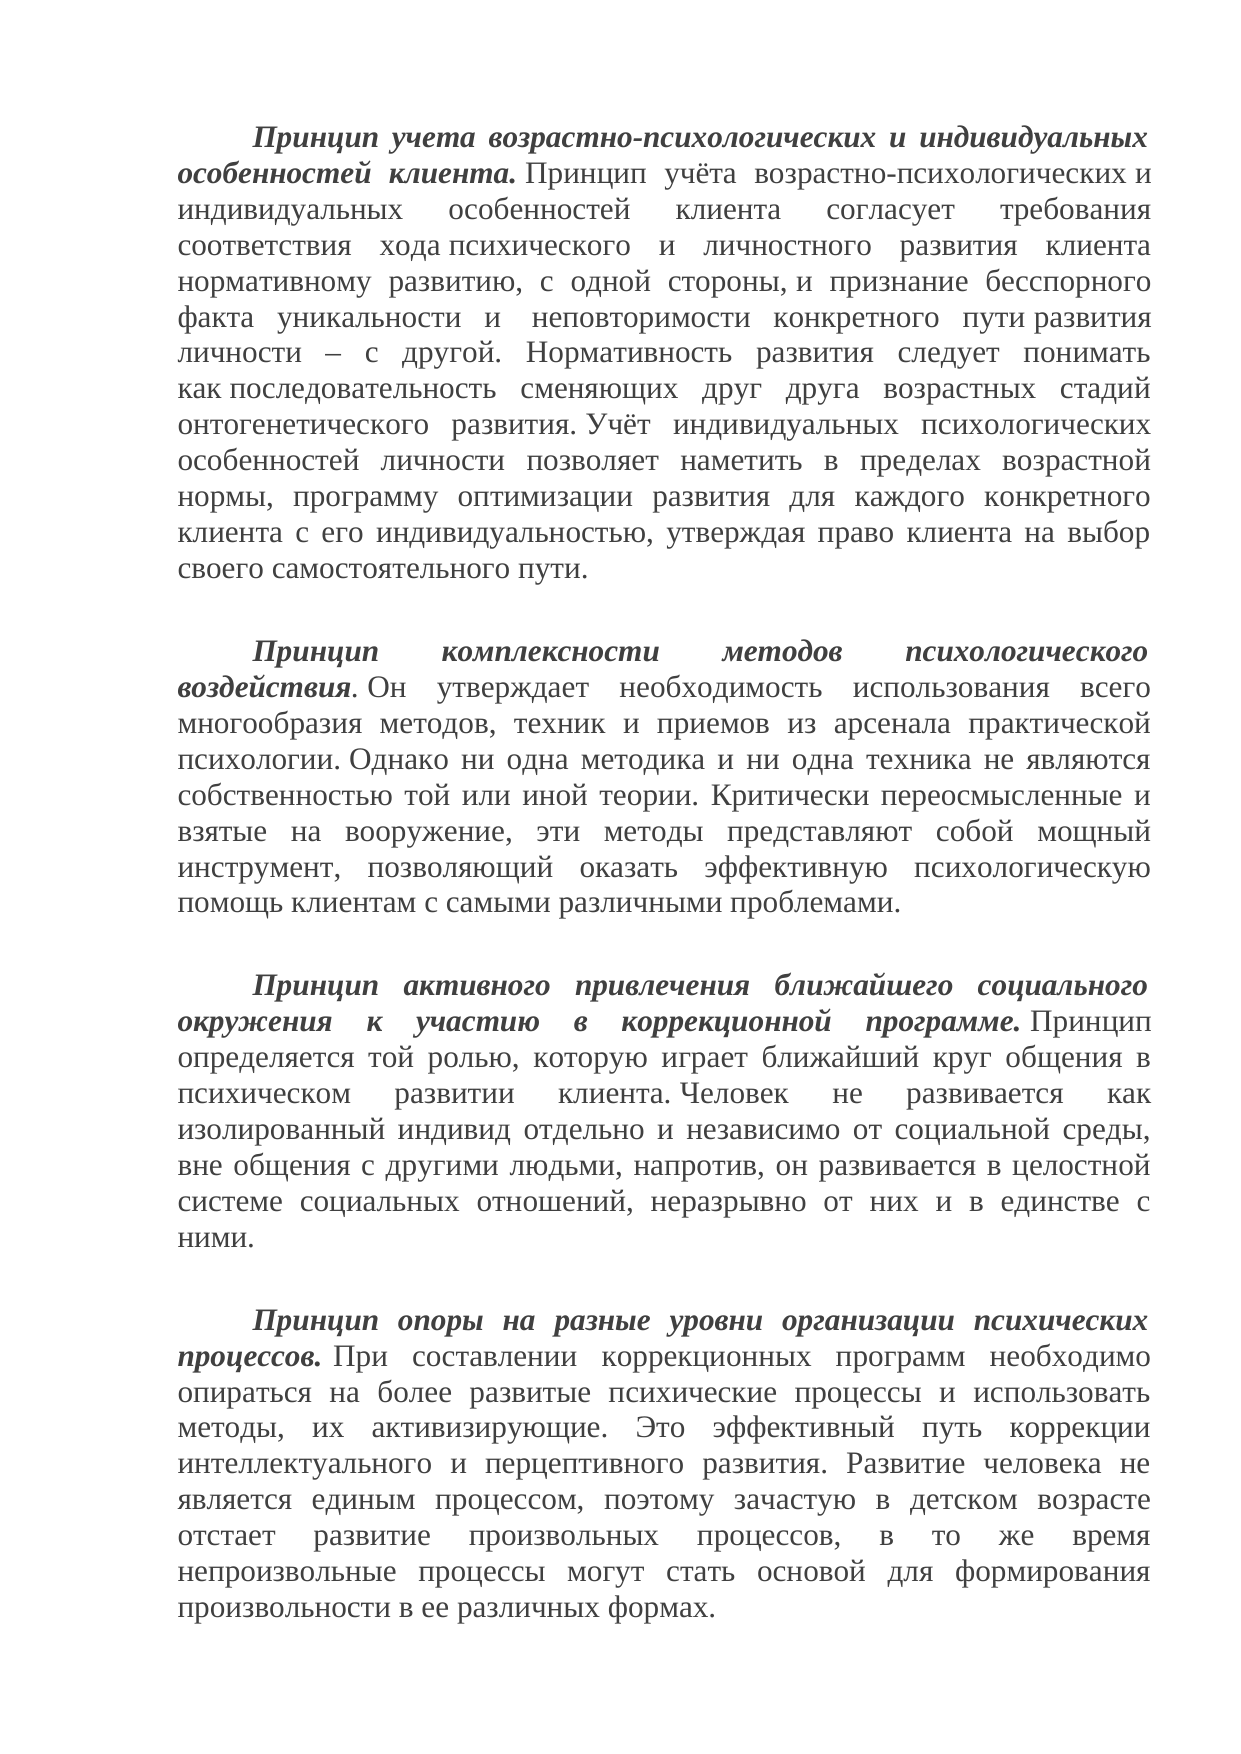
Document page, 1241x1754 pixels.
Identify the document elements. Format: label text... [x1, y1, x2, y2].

text Принцип учета возрастно-психологических и индивидуальных особенностей клиента. Принцип учёта возрастно-психологических и индивидуальных особенностей клиента согласует требования соответствия хода психического и личностного развития клиента нормативному развитию, с одной стороны, и признание бесспорного факта уникальности и неповторимости конкретного пути развития личности – с другой. Нормативность развития следует понимать как последовательность сменяющих друг друга возрастных стадий онтогенетического развития. Учёт индивидуальных психологических особенностей личности позволяет наметить в пределах возрастной нормы, программу оптимизации развития для каждого конкретного клиента с его индивидуальностью, утверждая право клиента на выбор своего самостоятельного пути. [177, 118, 1152, 585]
text Принцип комплексности методов психологического воздействия. Он утверждает необходимость использования всего многообразия методов, техник и приемов из арсенала практической психологии. Однако ни одна методика и ни одна техника не являются собственностью той или иной теории. Критически переосмысленные и взятые на вооружение, эти методы представляют собой мощный инструмент, позволяющий оказать эффективную психологическую помощь клиентам с самыми различными проблемами. [177, 632, 1152, 920]
text Принцип активного привлечения ближайшего социального окружения к участию в коррекционной программе. Принцип определяется той ролью, которую играет ближайший круг общения в психическом развитии клиента. Человек не развивается как изолированный индивид отдельно и независимо от социальной среды, вне общения с другими людьми, напротив, он развивается в целостной системе социальных отношений, неразрывно от них и в единстве с ними. [177, 967, 1152, 1254]
text Принцип опоры на разные уровни организации психических процессов. При составлении коррекционных программ необходимо опираться на более развитые психические процессы и использовать методы, их активизирующие. Это эффективный путь коррекции интеллектуального и перцептивного развития. Развитие человека не является единым процессом, поэтому зачастую в детском возрасте отстает развитие произвольных процессов, в то же время непроизвольные процессы могут стать основой для формирования произвольности в ее различных формах. [177, 1301, 1152, 1624]
